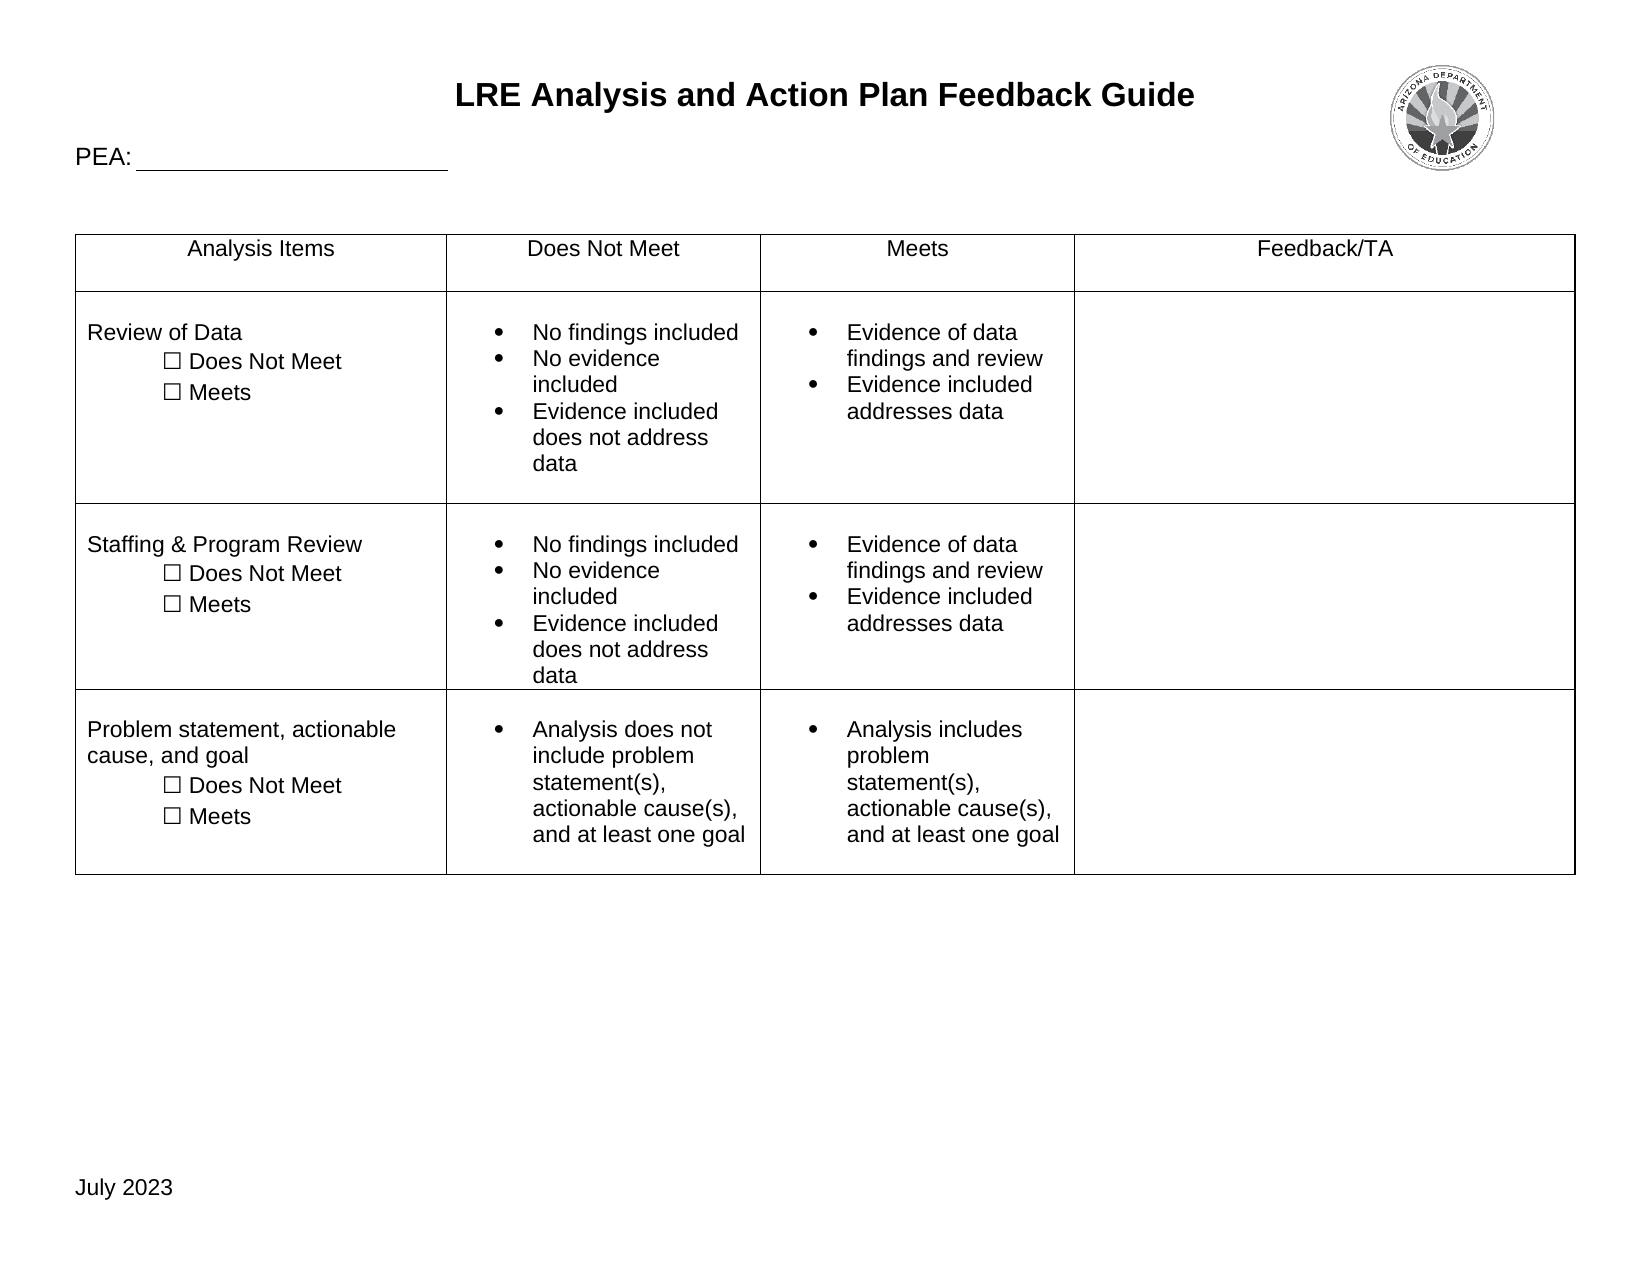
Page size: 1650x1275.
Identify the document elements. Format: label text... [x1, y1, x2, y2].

table_cell Analysis includes problem statement(s), actionable cause(s), and at least one goal [761, 690, 1074, 874]
table_cell No findings included No evidence included Evidence included does not address data [447, 504, 760, 689]
table_cell Evidence of data findings and review Evidence included addresses data [761, 292, 1074, 503]
table_cell [1075, 504, 1574, 689]
table_header Feedback/TA [1075, 235, 1574, 291]
table_header Analysis Items [76, 235, 446, 291]
table_cell No findings included No evidence included Evidence included does not address data [447, 292, 760, 503]
text PEA: [75, 141, 1575, 170]
table_cell Staffing & Program Review Does Not Meet Meets [76, 504, 446, 689]
table_cell Evidence of data findings and review Evidence included addresses data [761, 504, 1074, 689]
table_header Meets [761, 235, 1074, 291]
table_cell [1075, 292, 1574, 503]
table_cell [1075, 690, 1574, 874]
picture [1389, 65, 1495, 141]
table_header Does Not Meet [447, 235, 760, 291]
table_cell Review of Data Does Not Meet Meets [76, 292, 446, 503]
table_cell Problem statement, actionable cause, and goal Does Not Meet Meets [76, 690, 446, 874]
table_cell Analysis does not include problem statement(s), actionable cause(s), and at least one goal [447, 690, 760, 874]
